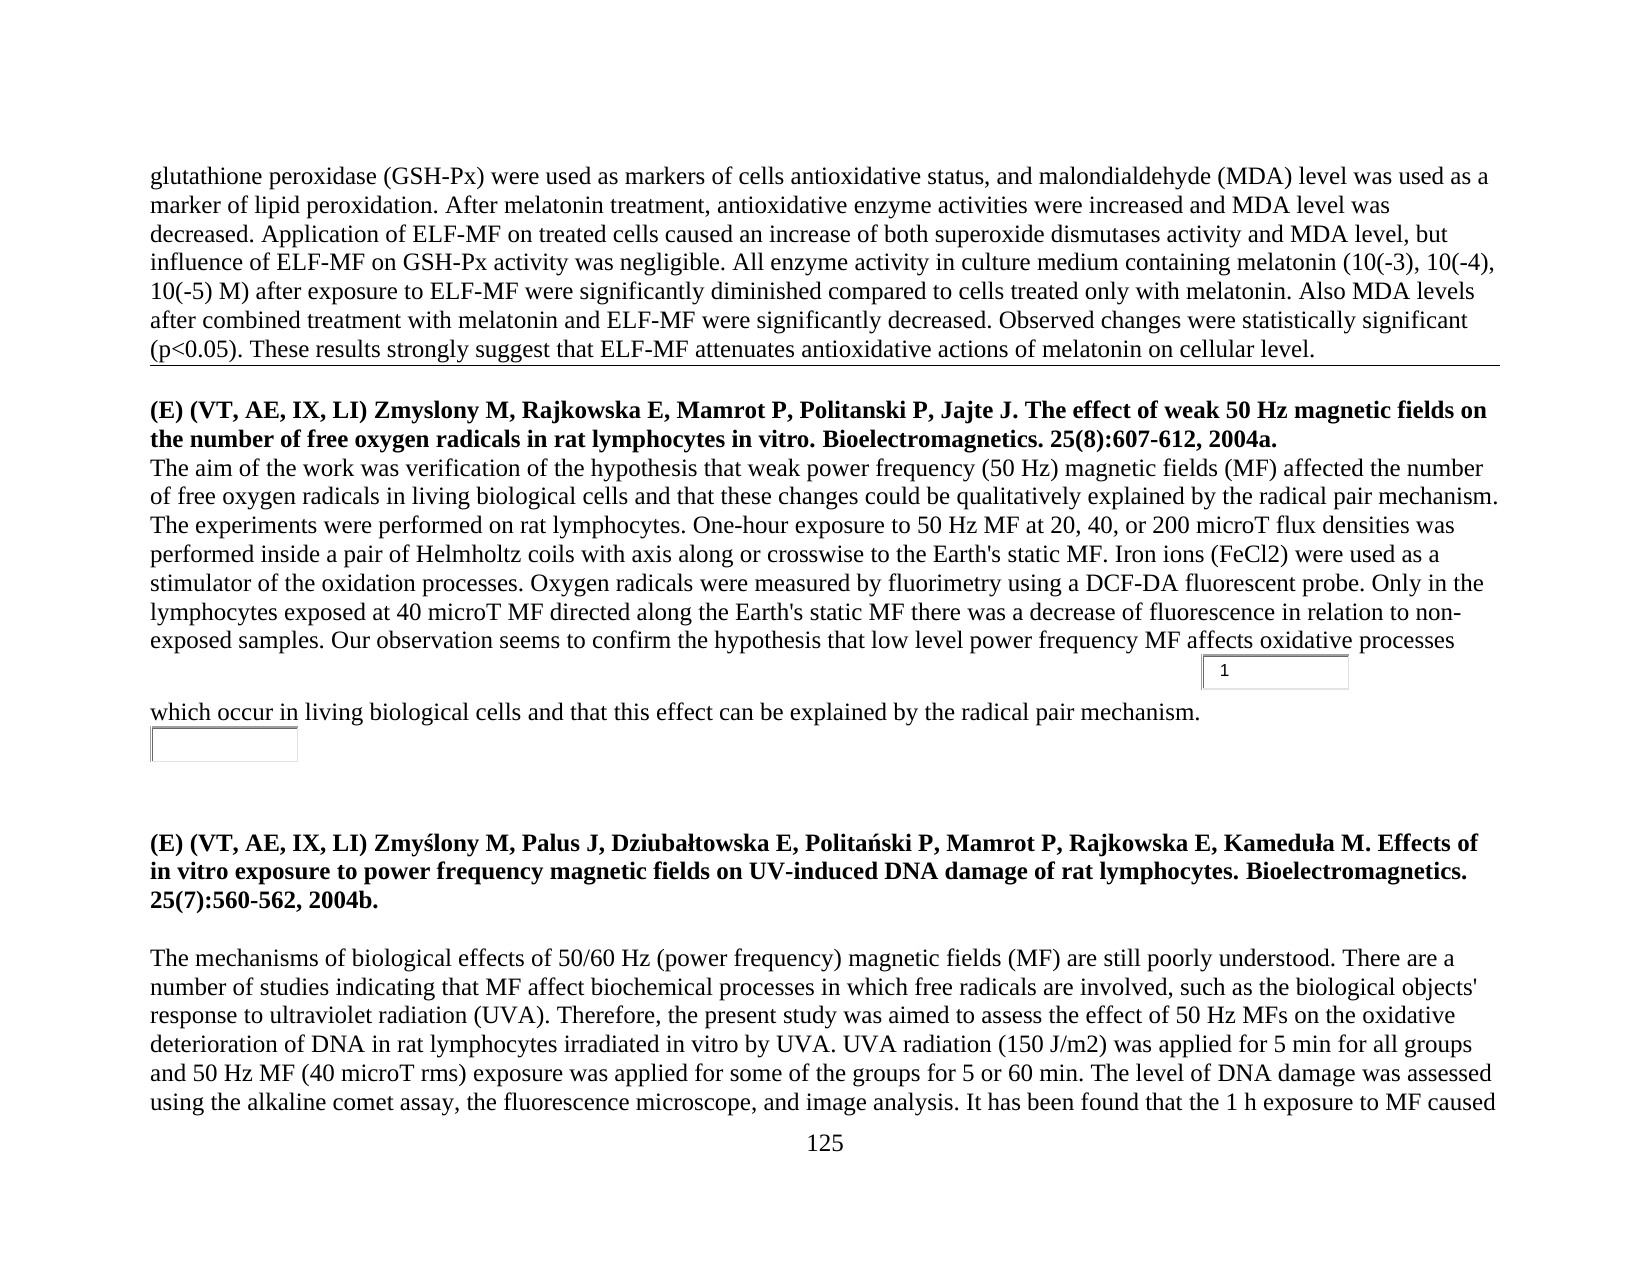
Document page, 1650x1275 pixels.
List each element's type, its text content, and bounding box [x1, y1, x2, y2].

text (E) (VT, AE, IX, LI) Zmyslony M, Rajkowska E, Mamrot P, Politanski P, Jajte J. The effect of weak 50 Hz magnetic fields on the number of free oxygen radicals in rat lymphocytes in vitro. Bioelectromagnetics. 25(8):607-612, 2004a. [150, 395, 1500, 453]
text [150, 161, 1500, 365]
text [150, 943, 1500, 1116]
text (E) (VT, AE, IX, LI) Zmyślony M, Palus J, Dziubałtowska E, Politański P, Mamrot P, Rajkowska E, Kameduła M. Effects of in vitro exposure to power frequency magnetic fields on UV-induced DNA damage of rat lymphocytes. Bioelectromagnetics. 25(7):560-562, 2004b. [150, 828, 1500, 914]
text The aim of the work was verification of the hypothesis that weak power frequency (50 Hz) magnetic fields (MF) affected the number of free oxygen radicals in living biological cells and that these changes could be qualitatively explained by the radical pair mechanism. The experiments were performed on rat lymphocytes. One-hour exposure to 50 Hz MF at 20, 40, or 200 microT flux densities was performed inside a pair of Helmholtz coils with axis along or crosswise to the Earth's static MF. Iron ions (FeCl2) were used as a stimulator of the oxidation processes. Oxygen radicals were measured by fluorimetry using a DCF-DA fluorescent probe. Only in the lymphocytes exposed at 40 microT MF directed along the Earth's static MF there was a decrease of fluorescence in relation to non-exposed samples. Our observation seems to confirm the hypothesis that low level power frequency MF affects oxidative processes which occur in living biological cells and that this effect can be explained by the radical pair mechanism.See comment in PubMed Commons below [150, 453, 1500, 798]
